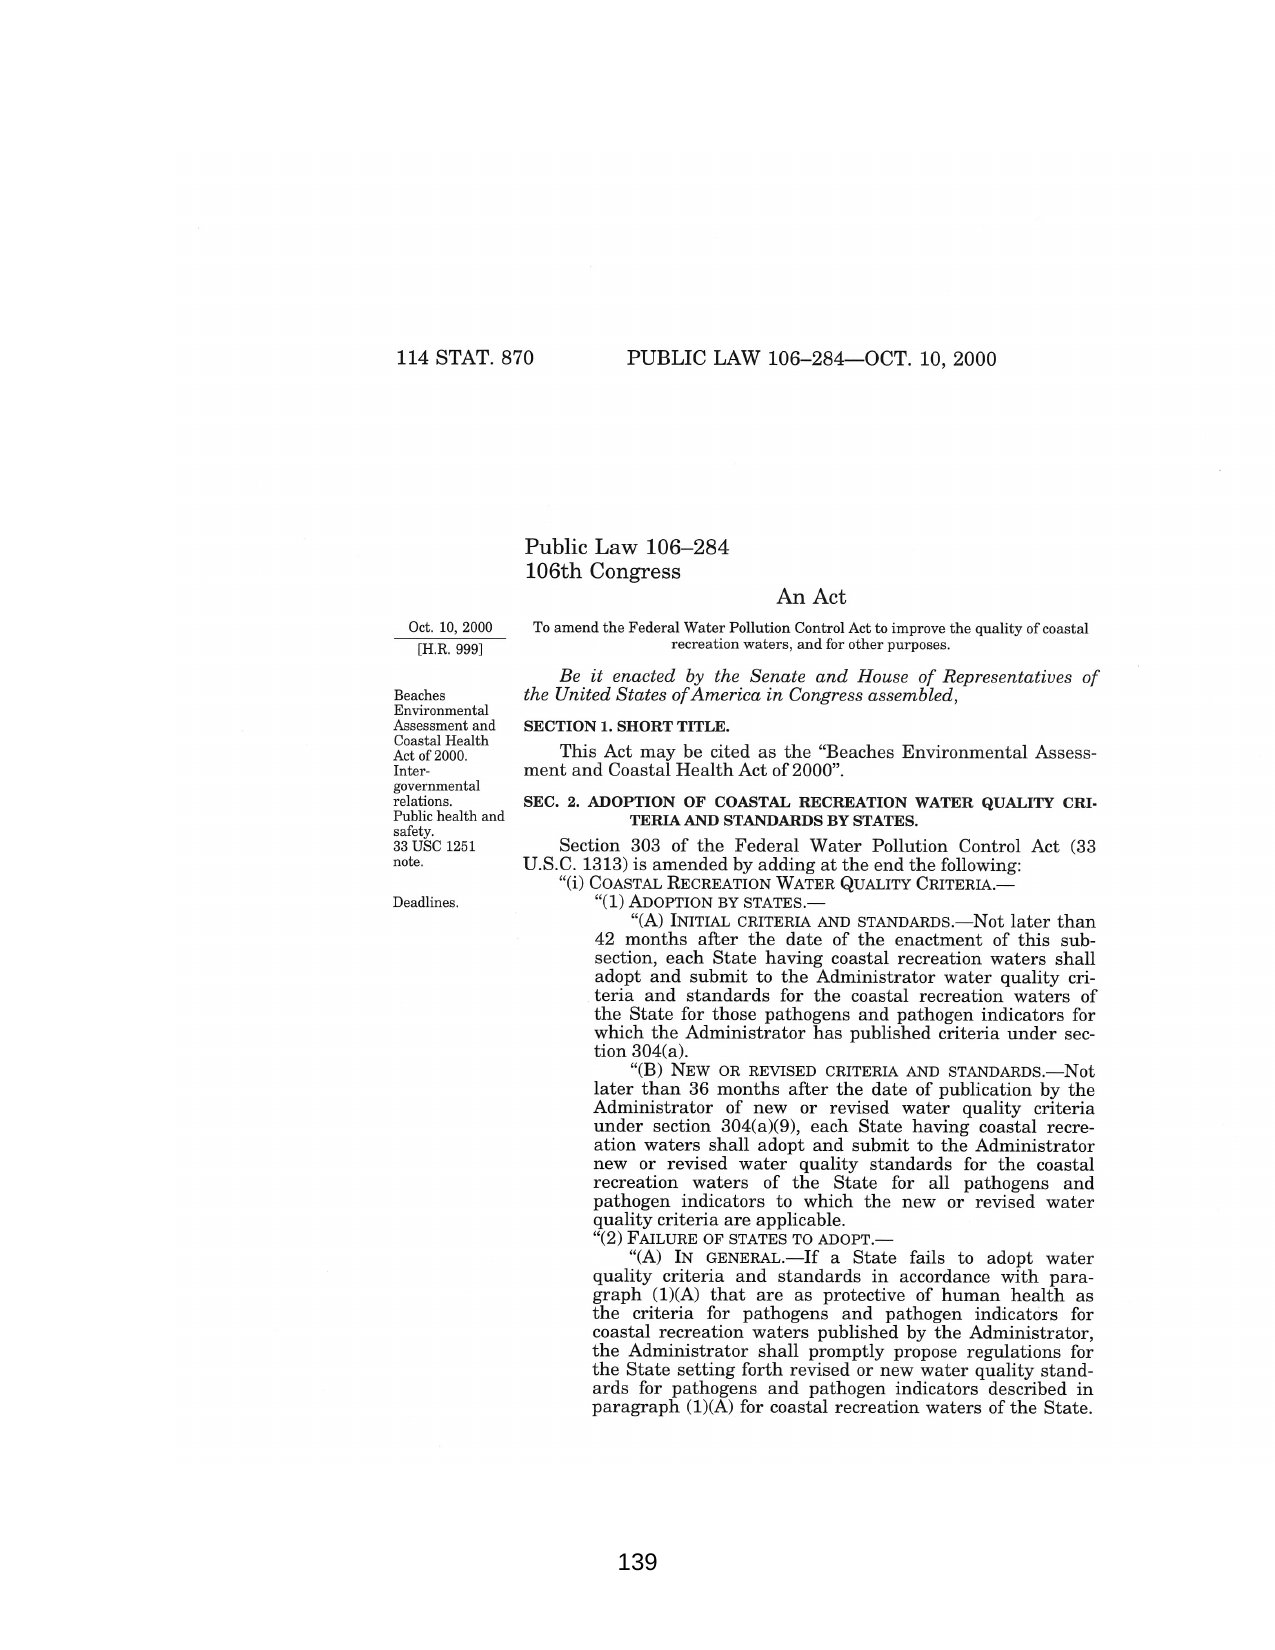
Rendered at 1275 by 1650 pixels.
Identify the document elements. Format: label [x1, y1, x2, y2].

picture [169, 150, 1275, 1464]
